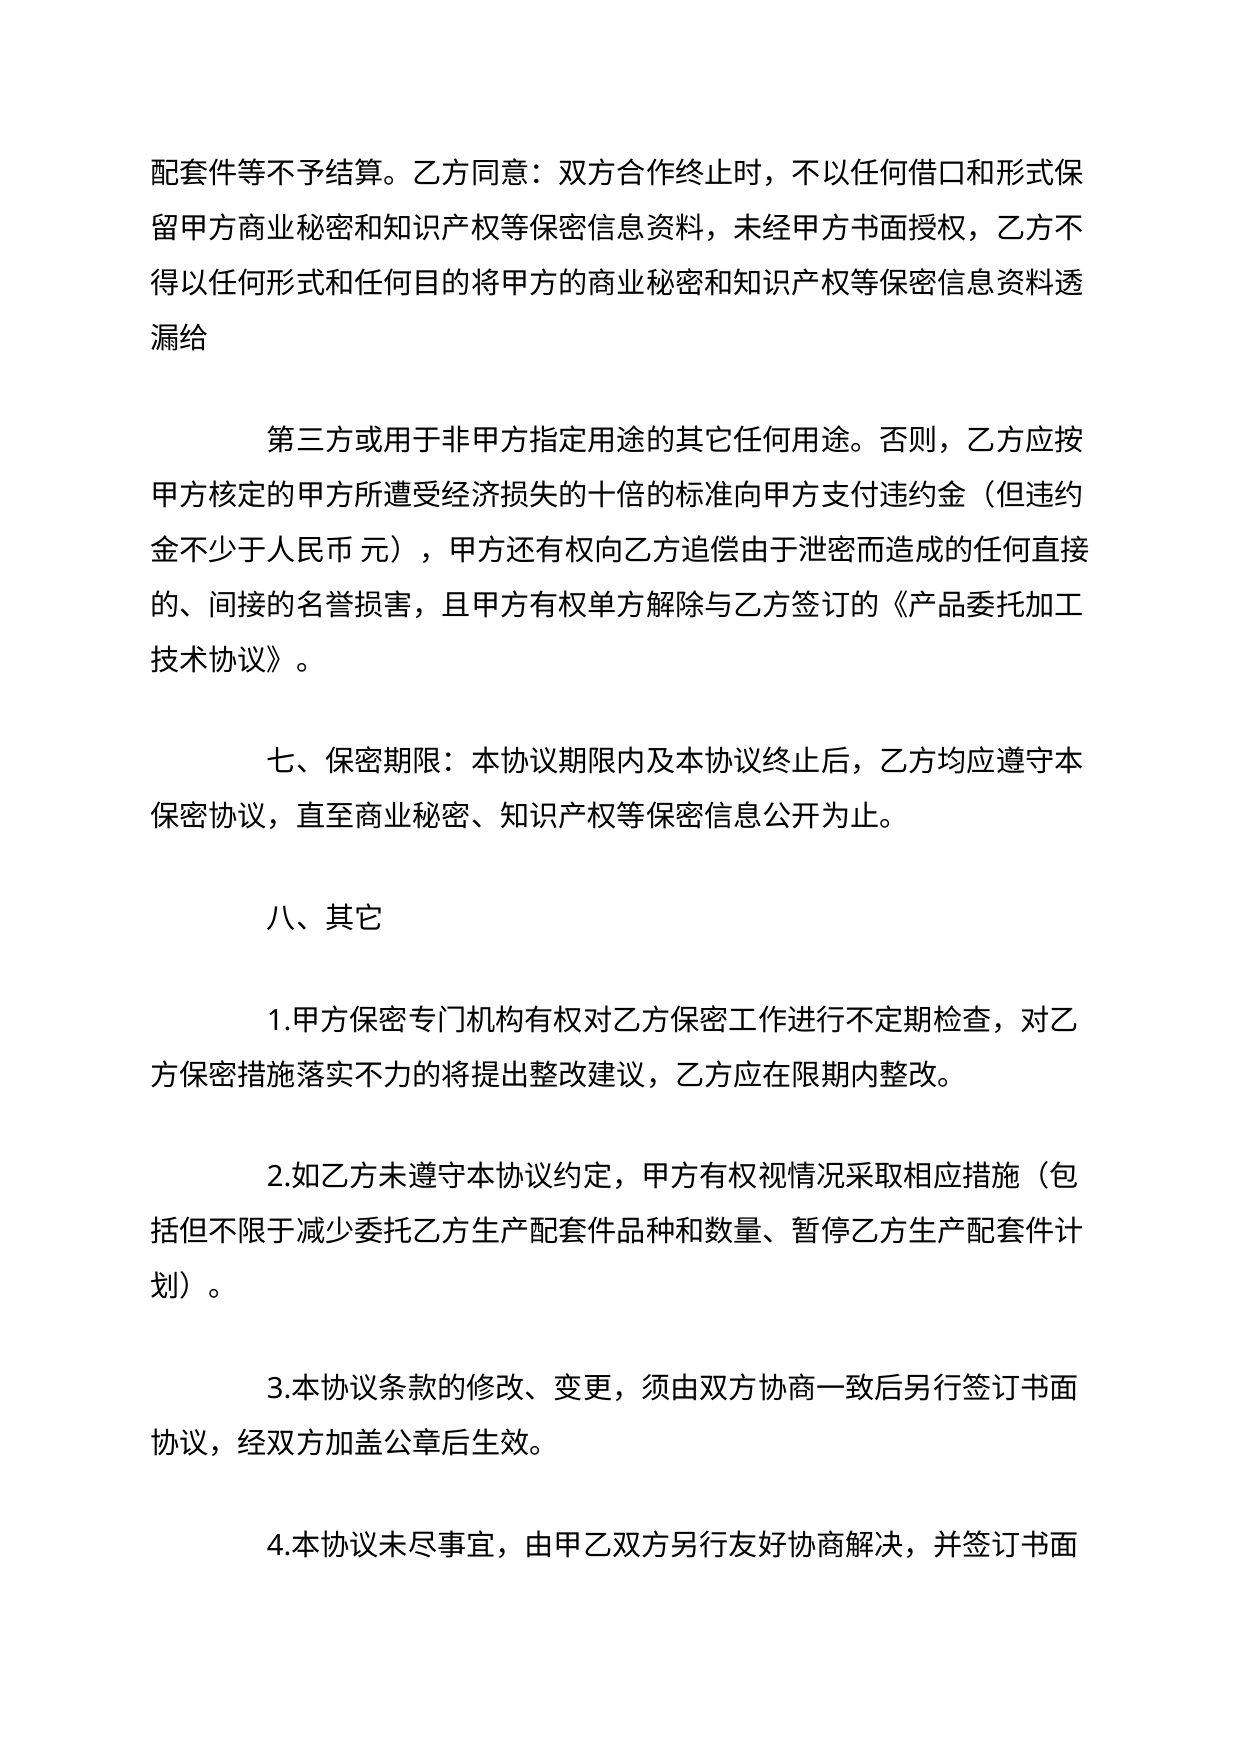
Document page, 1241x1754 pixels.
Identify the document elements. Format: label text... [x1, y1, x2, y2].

text 1.甲方保密专门机构有权对乙方保密工作进行不定期检查，对乙方保密措施落实不力的将提出整改建议，乙方应在限期内整改。 [150, 996, 1090, 1093]
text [150, 150, 1090, 357]
text 3.本协议条款的修改、变更，须由双方协商一致后另行签订书面协议，经双方加盖公章后生效。 [150, 1365, 1090, 1462]
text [150, 1521, 1090, 1564]
text 第三方或用于非甲方指定用途的其它任何用途。否则，乙方应按甲方核定的甲方所遭受经济损失的十倍的标准向甲方支付违约金（但违约金不少于人民币 元），甲方还有权向乙方追偿由于泄密而造成的任何直接的、间接的名誉损害，且甲方有权单方解除与乙方签订的《产品委托加工技术协议》。 [150, 416, 1090, 678]
text 八、其它 [150, 894, 1090, 937]
text 2.如乙方未遵守本协议约定，甲方有权视情况采取相应措施（包括但不限于减少委托乙方生产配套件品种和数量、暂停乙方生产配套件计划）。 [150, 1153, 1090, 1305]
text 七、保密期限：本协议期限内及本协议终止后，乙方均应遵守本保密协议，直至商业秘密、知识产权等保密信息公开为止。 [150, 738, 1090, 835]
